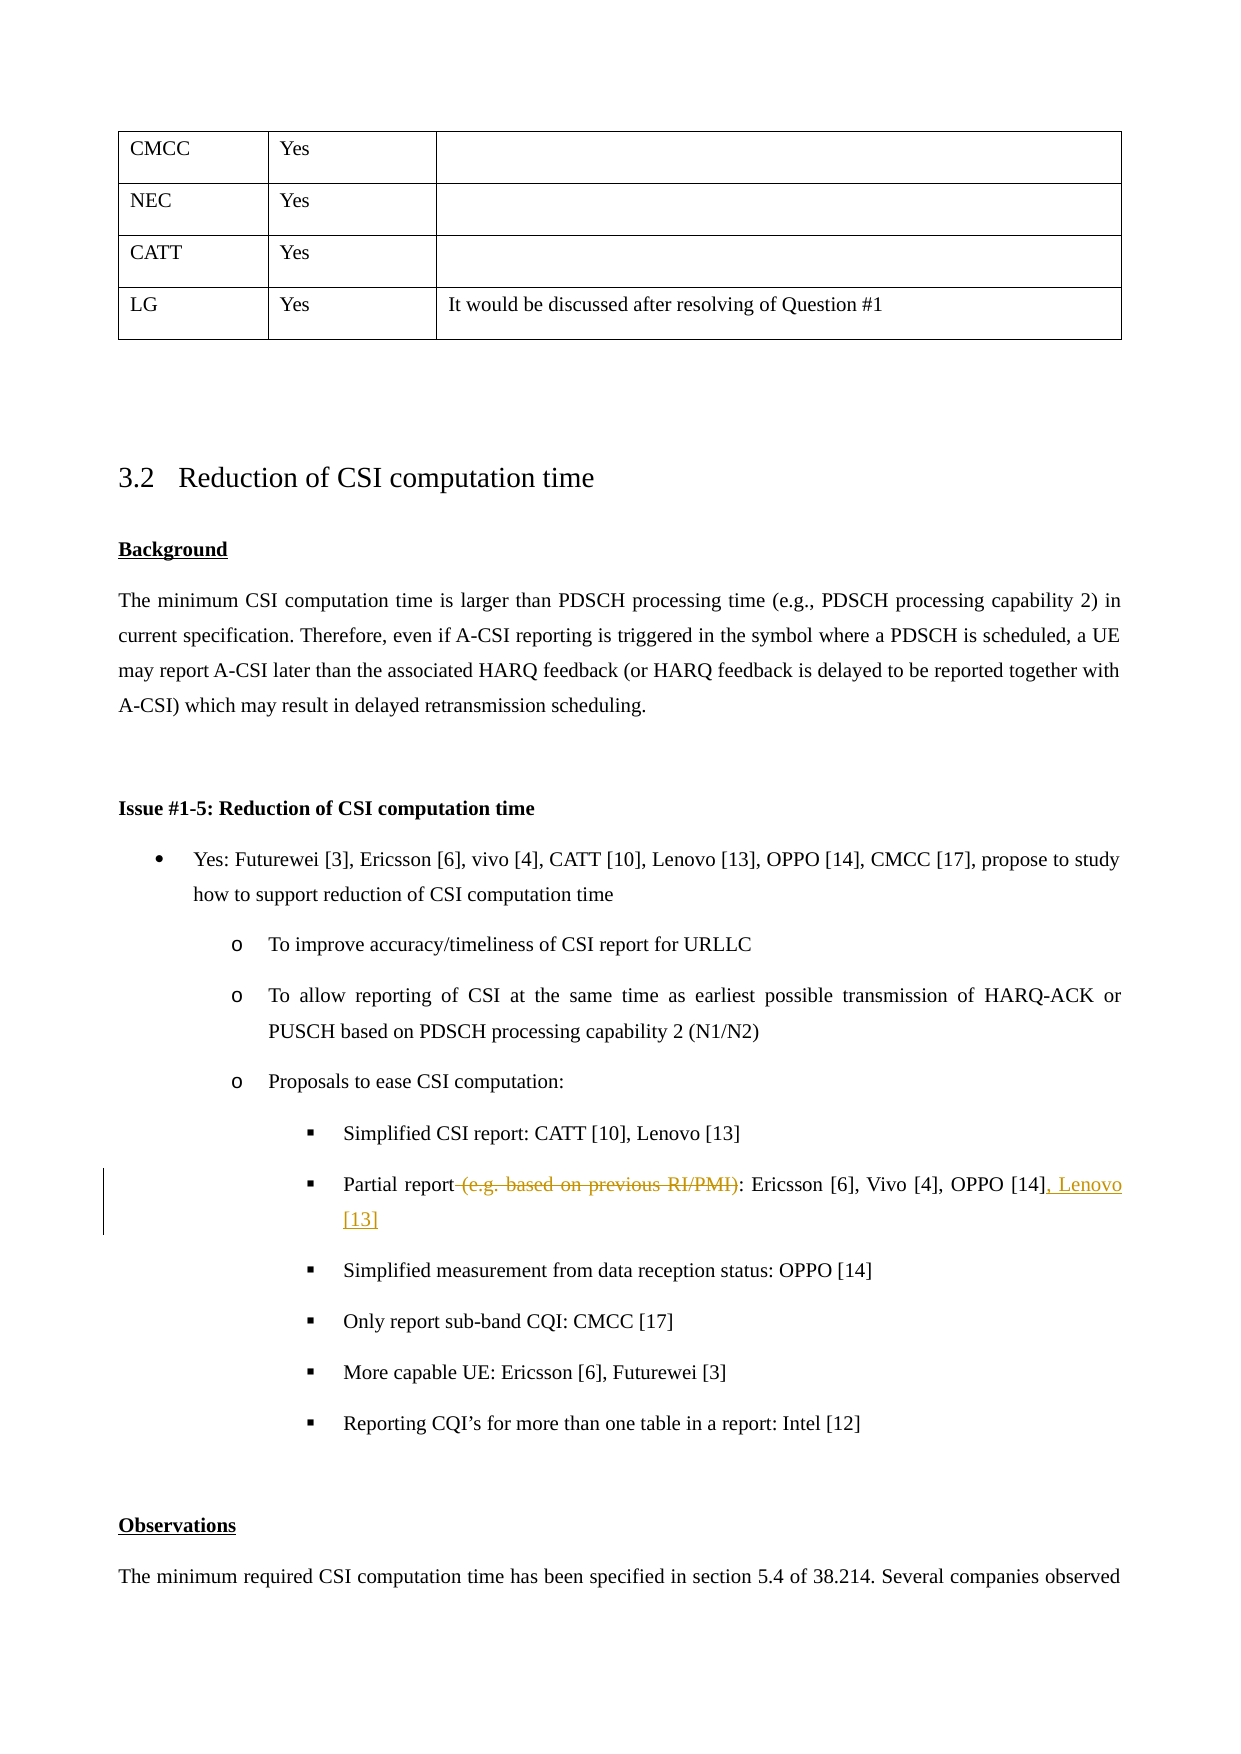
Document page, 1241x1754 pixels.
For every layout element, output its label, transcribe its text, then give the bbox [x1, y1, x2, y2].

text Issue #1-5: Reduction of CSI computation time [118, 791, 1122, 824]
text The minimum CSI computation time is larger than PDSCH processing time (e.g., PDSCH processing capability 2) in current specification. Therefore, even if A-CSI reporting is triggered in the symbol where a PDSCH is scheduled, a UE may report A-CSI later than the associated HARQ feedback (or HARQ feedback is delayed to be reported together with A-CSI) which may result in delayed retransmission scheduling. [118, 584, 1122, 722]
table_cell Yes [269, 132, 436, 183]
table_cell [437, 236, 1121, 287]
list Only report sub-band CQI: CMCC [17] [306, 1305, 1122, 1337]
table_cell [437, 132, 1121, 183]
table_cell [437, 184, 1121, 235]
table_cell It would be discussed after resolving of Question #1 [437, 288, 1121, 339]
table_cell LG [119, 288, 268, 339]
list Simplified measurement from data reception status: OPPO [14] [306, 1254, 1122, 1286]
table_cell Yes [269, 236, 436, 287]
table_cell CATT [119, 236, 268, 287]
list Partial report: Ericsson [6], Vivo [4], OPPO [14] [306, 1168, 1122, 1235]
table_cell CMCC [119, 132, 268, 183]
table_cell NEC [119, 184, 268, 235]
list Yes: Futurewei [3], Ericsson [6], vivo [4], CATT [10], Lenovo [13], OPPO [14], CMCC [17], propose to study how to support reduction of CSI computation time [156, 842, 1122, 910]
subtitle Reduction of CSI computation time [118, 444, 1122, 509]
list Simplified CSI report: CATT [10], Lenovo [13] [306, 1117, 1122, 1149]
table_cell Yes [269, 288, 436, 339]
list To improve accuracy/timeliness of CSI report for URLLC [231, 928, 1122, 961]
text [118, 1560, 1122, 1593]
text Background [118, 533, 1122, 566]
list More capable UE: Ericsson [6], Futurewei [3] [306, 1356, 1122, 1388]
list To allow reporting of CSI at the same time as earliest possible transmission of HARQ-ACK or PUSCH based on PDSCH processing capability 2 (N1/N2) [231, 979, 1122, 1047]
list Reporting CQI’s for more than one table in a report: Intel [12] [306, 1407, 1122, 1439]
list Proposals to ease CSI computation: [231, 1066, 1122, 1098]
text Observations [118, 1509, 1122, 1542]
table_cell Yes [269, 184, 436, 235]
